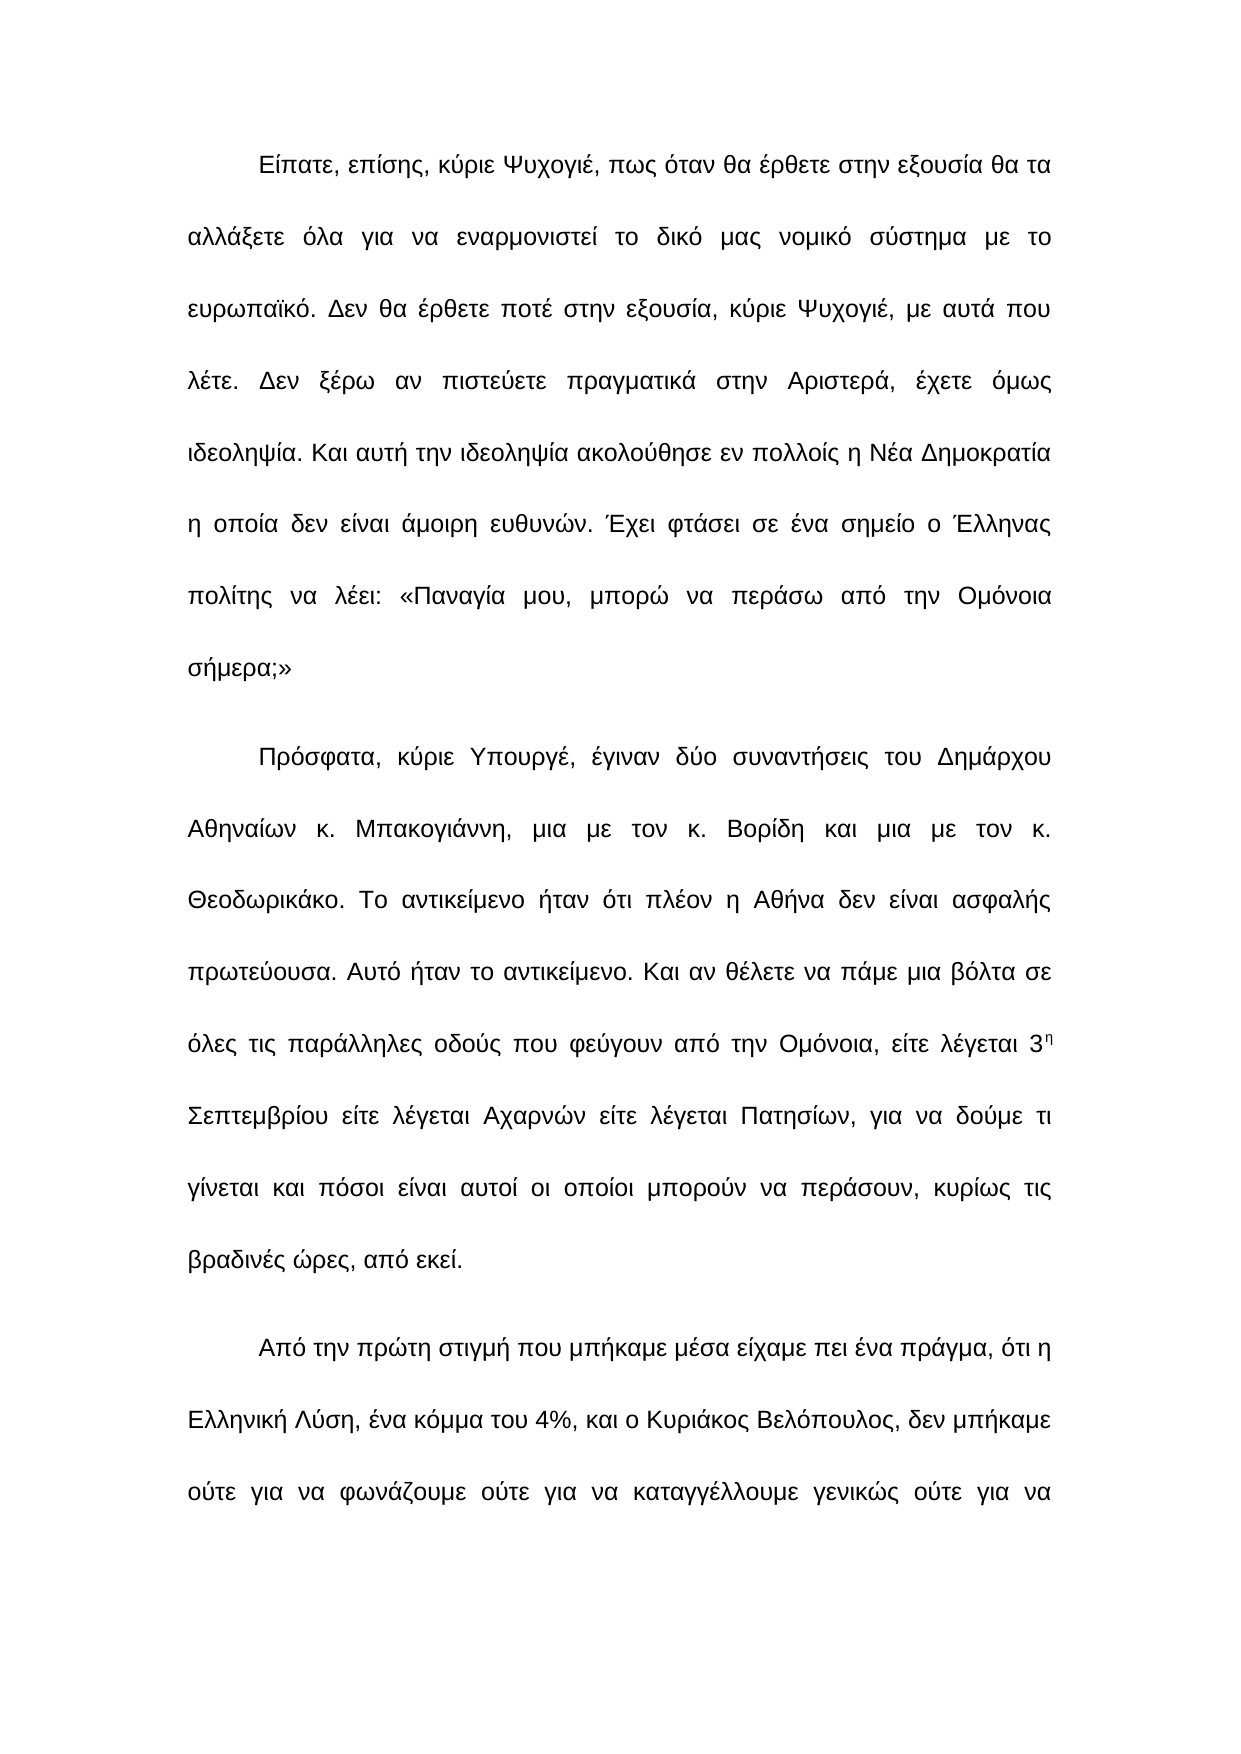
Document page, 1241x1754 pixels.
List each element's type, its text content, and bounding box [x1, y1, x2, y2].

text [187, 1333, 1053, 1506]
text Είπατε, επίσης, κύριε Ψυχογιέ, πως όταν θα έρθετε στην εξουσία θα τα αλλάξετε όλα για να εναρμονιστεί το δικό μας νομικό σύστημα με το ευρωπαϊκό. Δεν θα έρθετε ποτέ στην εξουσία, κύριε Ψυχογιέ, με αυτά που λέτε. Δεν ξέρω αν πιστεύετε πραγματικά στην Αριστερά, έχετε όμως ιδεοληψία. Και αυτή την ιδεοληψία ακολούθησε εν πολλοίς η Νέα Δημοκρατία η οποία δεν είναι άμοιρη ευθυνών. Έχει φτάσει σε ένα σημείο ο Έλληνας πολίτης να λέει: «Παναγία μου, μπορώ να περάσω από την Ομόνοια σήμερα;» [187, 150, 1053, 682]
text Πρόσφατα, κύριε Υπουργέ, έγιναν δύο συναντήσεις του Δημάρχου Αθηναίων κ. Μπακογιάννη, μια με τον κ. Βορίδη και μια με τον κ. Θεοδωρικάκο. Το αντικείμενο ήταν ότι πλέον η Αθήνα δεν είναι ασφαλής πρωτεύουσα. Αυτό ήταν το αντικείμενο. Και αν θέλετε να πάμε μια βόλτα σε όλες τις παράλληλες οδούς που φεύγουν από την Ομόνοια, είτε λέγεται 3η Σεπτεμβρίου είτε λέγεται Αχαρνών είτε λέγεται Πατησίων, για να δούμε τι γίνεται και πόσοι είναι αυτοί οι οποίοι μπορούν να περάσουν, κυρίως τις βραδινές ώρες, από εκεί. [187, 742, 1053, 1273]
